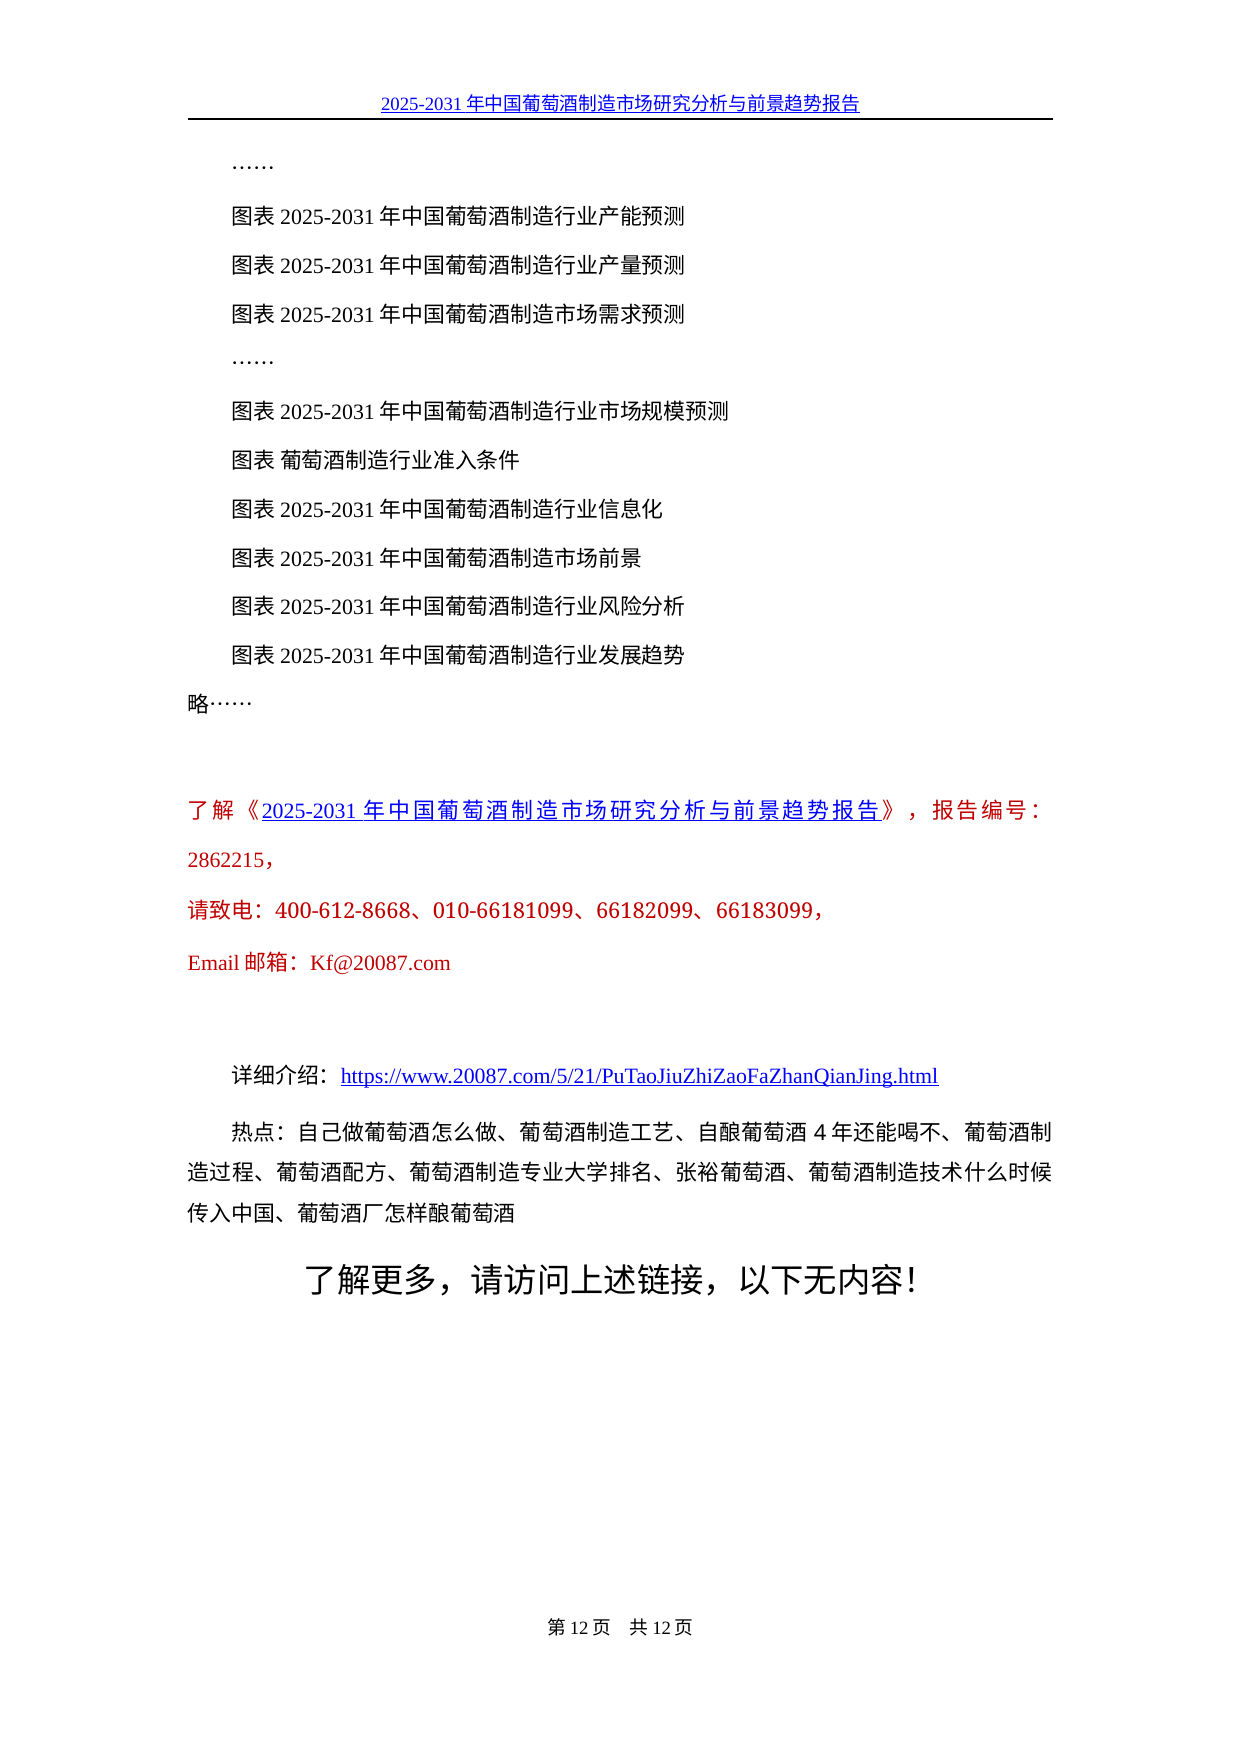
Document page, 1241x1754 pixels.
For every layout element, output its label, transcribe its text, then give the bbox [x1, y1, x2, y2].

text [187, 150, 1053, 719]
text 了解《2025-2031年中国葡萄酒制造市场研究分析与前景趋势报告》，报告编号：2862215， [187, 793, 1053, 874]
text 热点：自己做葡萄酒怎么做、葡萄酒制造工艺、自酿葡萄酒4年还能喝不、葡萄酒制造过程、葡萄酒配方、葡萄酒制造专业大学排名、张裕葡萄酒、葡萄酒制造技术什么时候传入中国、葡萄酒厂怎样酿葡萄酒 [187, 1114, 1053, 1228]
text 请致电：400-612-8668、010-66181099、66182099、66183099， [187, 893, 1053, 926]
text Email邮箱：Kf@20087.com [187, 945, 1053, 977]
text 详细介绍：https://www.20087.com/5/21/PuTaoJiuZhiZaoFaZhanQianJing.html [187, 1058, 1053, 1090]
title 了解更多，请访问上述链接，以下无内容！ [187, 1246, 1053, 1311]
